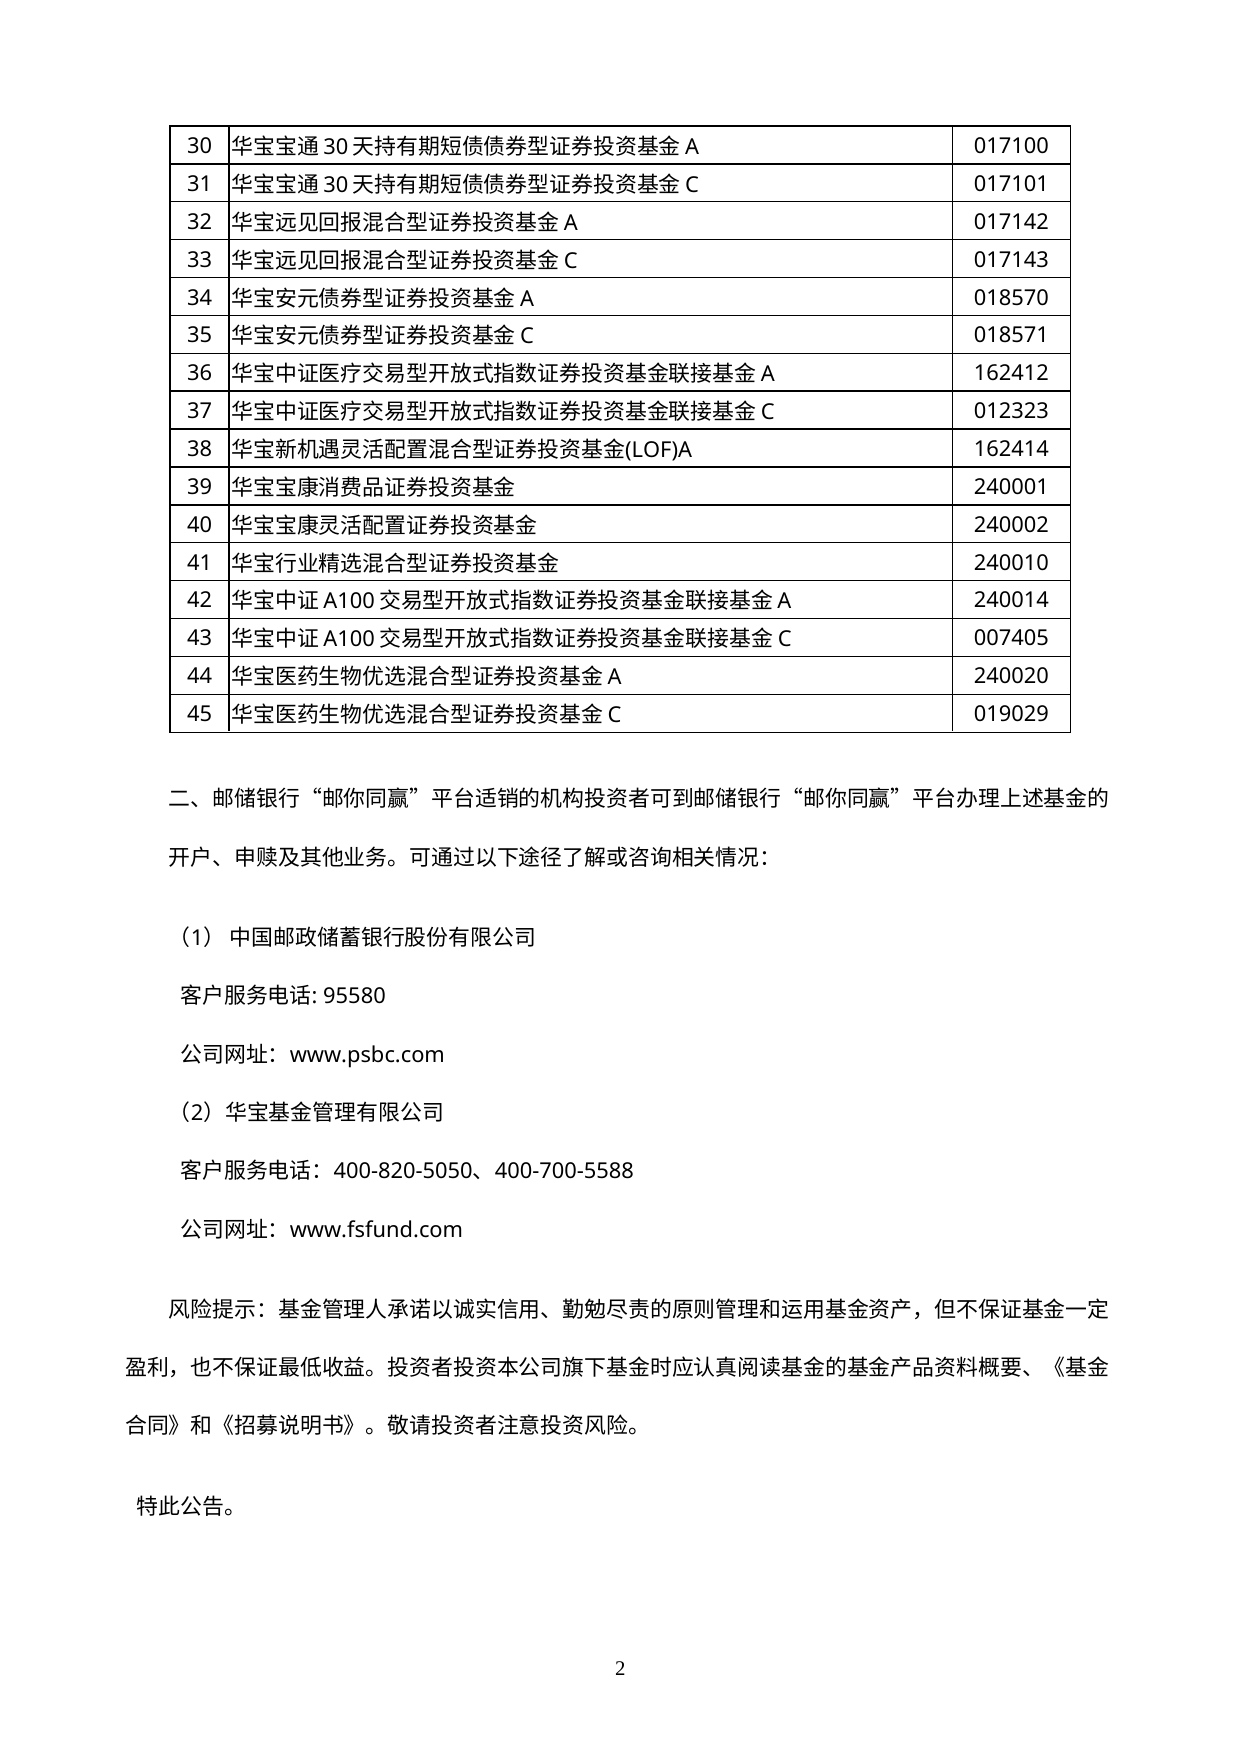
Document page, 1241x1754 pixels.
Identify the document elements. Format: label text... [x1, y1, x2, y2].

table_cell 43 [171, 619, 228, 656]
table_cell 39 [171, 468, 228, 504]
text 特此公告。 [125, 1462, 1115, 1520]
table_cell 华宝中证A100交易型开放式指数证券投资基金联接基金 C [230, 619, 952, 656]
text 风险提示：基金管理人承诺以诚实信用、勤勉尽责的原则管理和运用基金资产，但不保证基金一定盈利，也不保证最低收益。投资者投资本公司旗下基金时应认真阅读基金的基金产品资料概要、《基金合同》和《招募说明书》。敬请投资者注意投资风险。 [125, 1265, 1115, 1440]
table_cell 007405 [953, 619, 1070, 656]
table_cell 华宝新机遇灵活配置混合型证券投资基金(LOF)A [230, 430, 952, 466]
table_cell 45 [171, 695, 228, 731]
table_cell 华宝远见回报混合型证券投资基金C [230, 240, 952, 277]
table_cell 华宝宝通30天持有期短债债券型证券投资基金C [230, 165, 952, 201]
table_cell 018571 [953, 316, 1070, 352]
table_cell 华宝中证医疗交易型开放式指数证券投资基金联接基金A [230, 354, 952, 390]
table_cell 华宝安元债券型证券投资基金A [230, 278, 952, 314]
table_cell 240020 [953, 657, 1070, 693]
table_cell 华宝医药生物优选混合型证券投资基金C [230, 695, 952, 731]
table_cell 162412 [953, 354, 1070, 390]
table_cell 38 [171, 430, 228, 466]
table_cell 42 [171, 581, 228, 618]
table_cell 240002 [953, 506, 1070, 542]
table_cell 240010 [953, 543, 1070, 580]
text （1） 中国邮政储蓄银行股份有限公司 客户服务电话: 95580 公司网址：www.psbc.com （2）华宝基金管理有限公司 客户服务电话：400-820-5050、400-700-5588 公司网址：www.fsfund.com [169, 893, 1115, 1243]
table_cell 华宝行业精选混合型证券投资基金 [230, 543, 952, 580]
table_cell 36 [171, 354, 228, 390]
table_cell 华宝中证A100交易型开放式指数证券投资基金联接基金A [230, 581, 952, 618]
table_cell 33 [171, 240, 228, 277]
table_cell 华宝远见回报混合型证券投资基金A [230, 202, 952, 239]
table_cell 华宝宝通30天持有期短债债券型证券投资基金A [230, 127, 952, 163]
table_cell 41 [171, 543, 228, 580]
text 二、邮储银行“邮你同赢”平台适销的机构投资者可到邮储银行“邮你同赢”平台办理上述基金的开户、申赎及其他业务。可通过以下途径了解或咨询相关情况： [169, 755, 1115, 871]
table_cell 017142 [953, 202, 1070, 239]
table_cell 240001 [953, 468, 1070, 504]
table_cell 华宝宝康灵活配置证券投资基金 [230, 506, 952, 542]
table_cell 华宝宝康消费品证券投资基金 [230, 468, 952, 504]
table_cell 华宝安元债券型证券投资基金C [230, 316, 952, 352]
table_cell 012323 [953, 392, 1070, 428]
table_cell 162414 [953, 430, 1070, 466]
table_cell 32 [171, 202, 228, 239]
table_cell 017100 [953, 127, 1070, 163]
table_cell 37 [171, 392, 228, 428]
table_cell 240014 [953, 581, 1070, 618]
table_cell 40 [171, 506, 228, 542]
table_cell 35 [171, 316, 228, 352]
table_cell 华宝医药生物优选混合型证券投资基金A [230, 657, 952, 693]
table_cell 018570 [953, 278, 1070, 314]
table_cell 44 [171, 657, 228, 693]
table_cell 34 [171, 278, 228, 314]
table_cell 017101 [953, 165, 1070, 201]
table_cell 华宝中证医疗交易型开放式指数证券投资基金联接基金C [230, 392, 952, 428]
table_cell 017143 [953, 240, 1070, 277]
table_cell 31 [171, 165, 228, 201]
table_cell 019029 [953, 695, 1070, 731]
table_cell 30 [171, 127, 228, 163]
